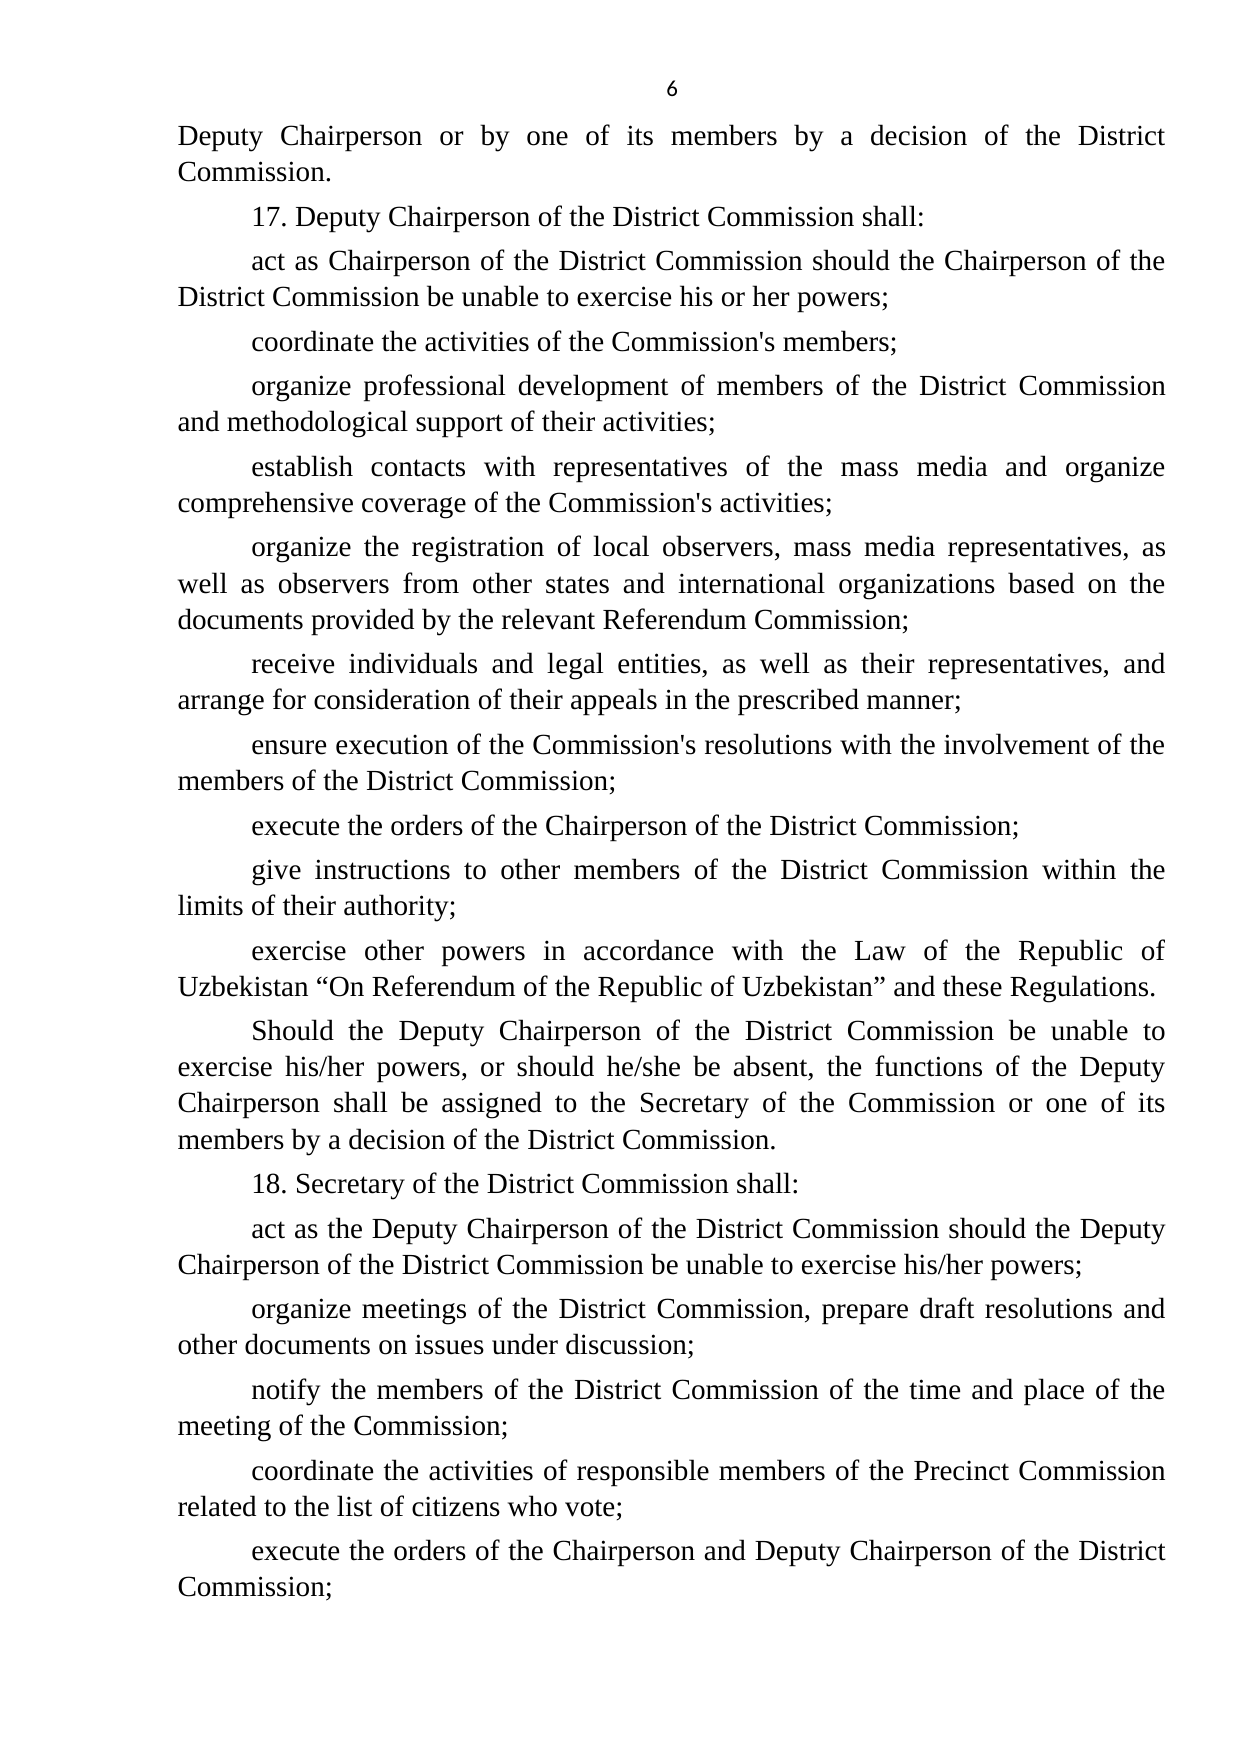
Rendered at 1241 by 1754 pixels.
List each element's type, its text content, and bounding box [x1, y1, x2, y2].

text ensure execution of the Commission's resolutions with the involvement of the members of the District Commission; [177, 727, 1167, 797]
text act as Chairperson of the District Commission should the Chairperson of the District Commission be unable to exercise his or her powers; [177, 243, 1167, 313]
text organize meetings of the District Commission, prepare draft resolutions and other documents on issues under discussion; [177, 1291, 1167, 1361]
text Should the Deputy Chairperson of the District Commission be unable to exercise his/her powers, or should he/she be absent, the functions of the Deputy Chairperson shall be assigned to the Secretary of the Commission or one of its members by a decision of the District Commission. [177, 1013, 1167, 1155]
text organize professional development of members of the District Commission and methodological support of their activities; [177, 368, 1167, 438]
text establish contacts with representatives of the mass media and organize comprehensive coverage of the Commission's activities; [177, 449, 1167, 519]
text 18. Secretary of the District Commission shall: [177, 1166, 1167, 1200]
text execute the orders of the Chairperson of the District Commission; [177, 808, 1167, 841]
text receive individuals and legal entities, as well as their representatives, and arrange for consideration of their appeals in the prescribed manner; [177, 646, 1167, 716]
text coordinate the activities of the Commission's members; [177, 324, 1167, 357]
text exercise other powers in accordance with the Law of the Republic of Uzbekistan “On Referendum of the Republic of Uzbekistan” and these Regulations. [177, 933, 1167, 1002]
text execute the orders of the Chairperson and Deputy Chairperson of the District Commission; [177, 1533, 1167, 1603]
text notify the members of the District Commission of the time and place of the meeting of the Commission; [177, 1372, 1167, 1442]
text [177, 118, 1167, 188]
text act as the Deputy Chairperson of the District Commission should the Deputy Chairperson of the District Commission be unable to exercise his/her powers; [177, 1211, 1167, 1280]
text coordinate the activities of responsible members of the Precinct Commission related to the list of citizens who vote; [177, 1453, 1167, 1522]
text give instructions to other members of the District Commission within the limits of their authority; [177, 852, 1167, 922]
text 17. Deputy Chairperson of the District Commission shall: [177, 199, 1167, 232]
text organize the registration of local observers, mass media representatives, as well as observers from other states and international organizations based on the documents provided by the relevant Referendum Commission; [177, 529, 1167, 635]
